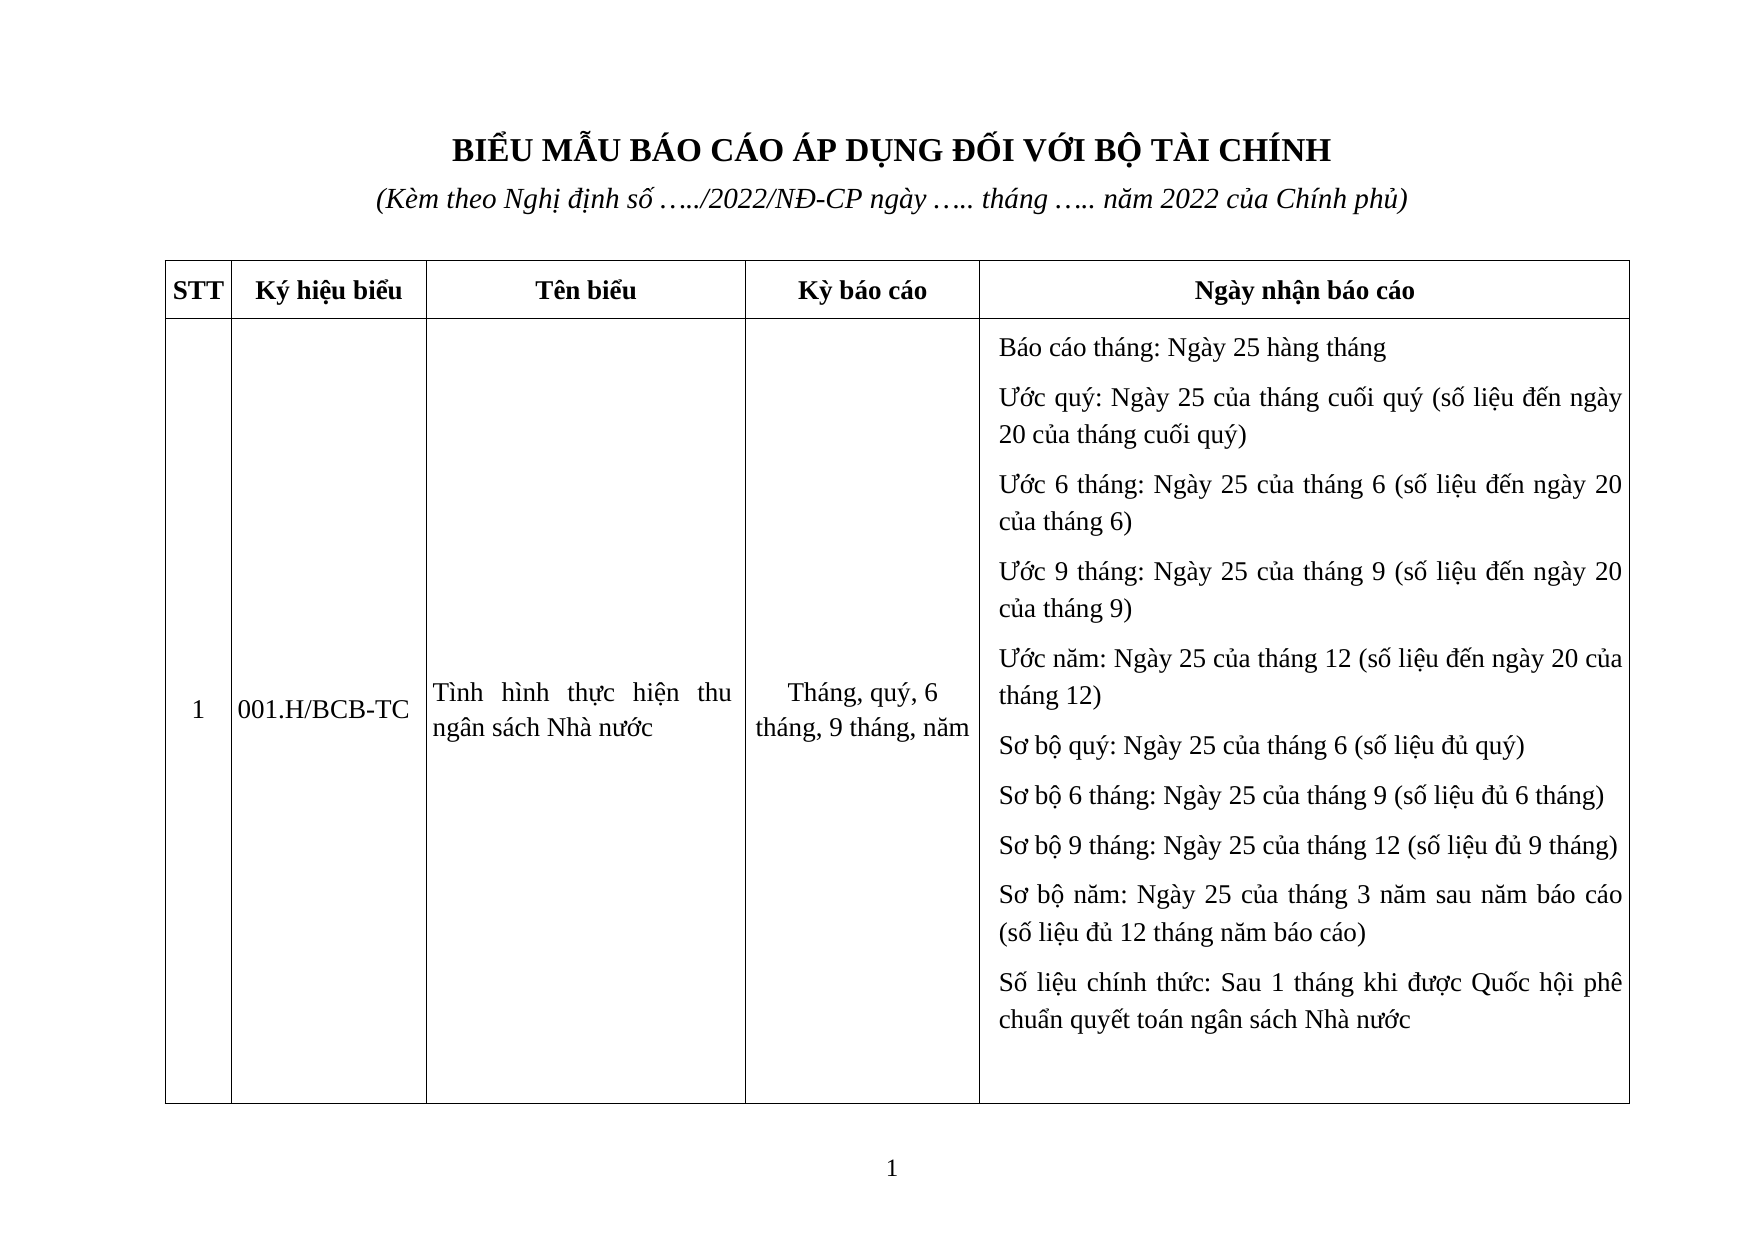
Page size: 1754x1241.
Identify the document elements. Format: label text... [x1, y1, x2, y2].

table_header Ký hiệu biểu [232, 261, 426, 317]
table_header Kỳ báo cáo [746, 261, 979, 317]
table_header STT [166, 261, 231, 317]
text (Kèm theo Nghị định số …../2022/NĐ-CP ngày ….. tháng ….. năm 2022 của Chính phủ) [159, 181, 1624, 214]
table_header Ngày nhận báo cáo [980, 261, 1629, 317]
table_cell 1 [166, 319, 231, 1102]
text BIỂU MẪU BÁO CÁO ÁP DỤNG ĐỐI VỚI BỘ TÀI CHÍNH [159, 130, 1624, 168]
table_cell Báo cáo tháng: Ngày 25 hàng tháng Ước quý: Ngày 25 của tháng cuối quý (số liệu đến ngày 20 của tháng cuối quý) Ước 6 tháng: Ngày 25 của tháng 6 (số liệu đến ngày 20 của tháng 6) Ước 9 tháng: Ngày 25 của tháng 9 (số liệu đến ngày 20 của tháng 9) Ước năm: Ngày 25 của tháng 12 (số liệu đến ngày 20 của tháng 12) Sơ bộ quý: Ngày 25 của tháng 6 (số liệu đủ quý) Sơ bộ 6 tháng: Ngày 25 của tháng 9 (số liệu đủ 6 tháng) Sơ bộ 9 tháng: Ngày 25 của tháng 12 (số liệu đủ 9 tháng) Sơ bộ năm: Ngày 25 của tháng 3 năm sau năm báo cáo (số liệu đủ 12 tháng năm báo cáo) Số liệu chính thức: Sau 1 tháng khi được Quốc hội phê chuẩn quyết toán ngân sách Nhà nước [980, 319, 1629, 1102]
table_header Tên biểu [427, 261, 745, 317]
table_cell Tháng, quý, 6 tháng, 9 tháng, năm [746, 319, 979, 1102]
table_cell 001.H/BCB-TC [232, 319, 426, 1102]
table_cell Tình hình thực hiện thu ngân sách Nhà nước [427, 319, 745, 1102]
